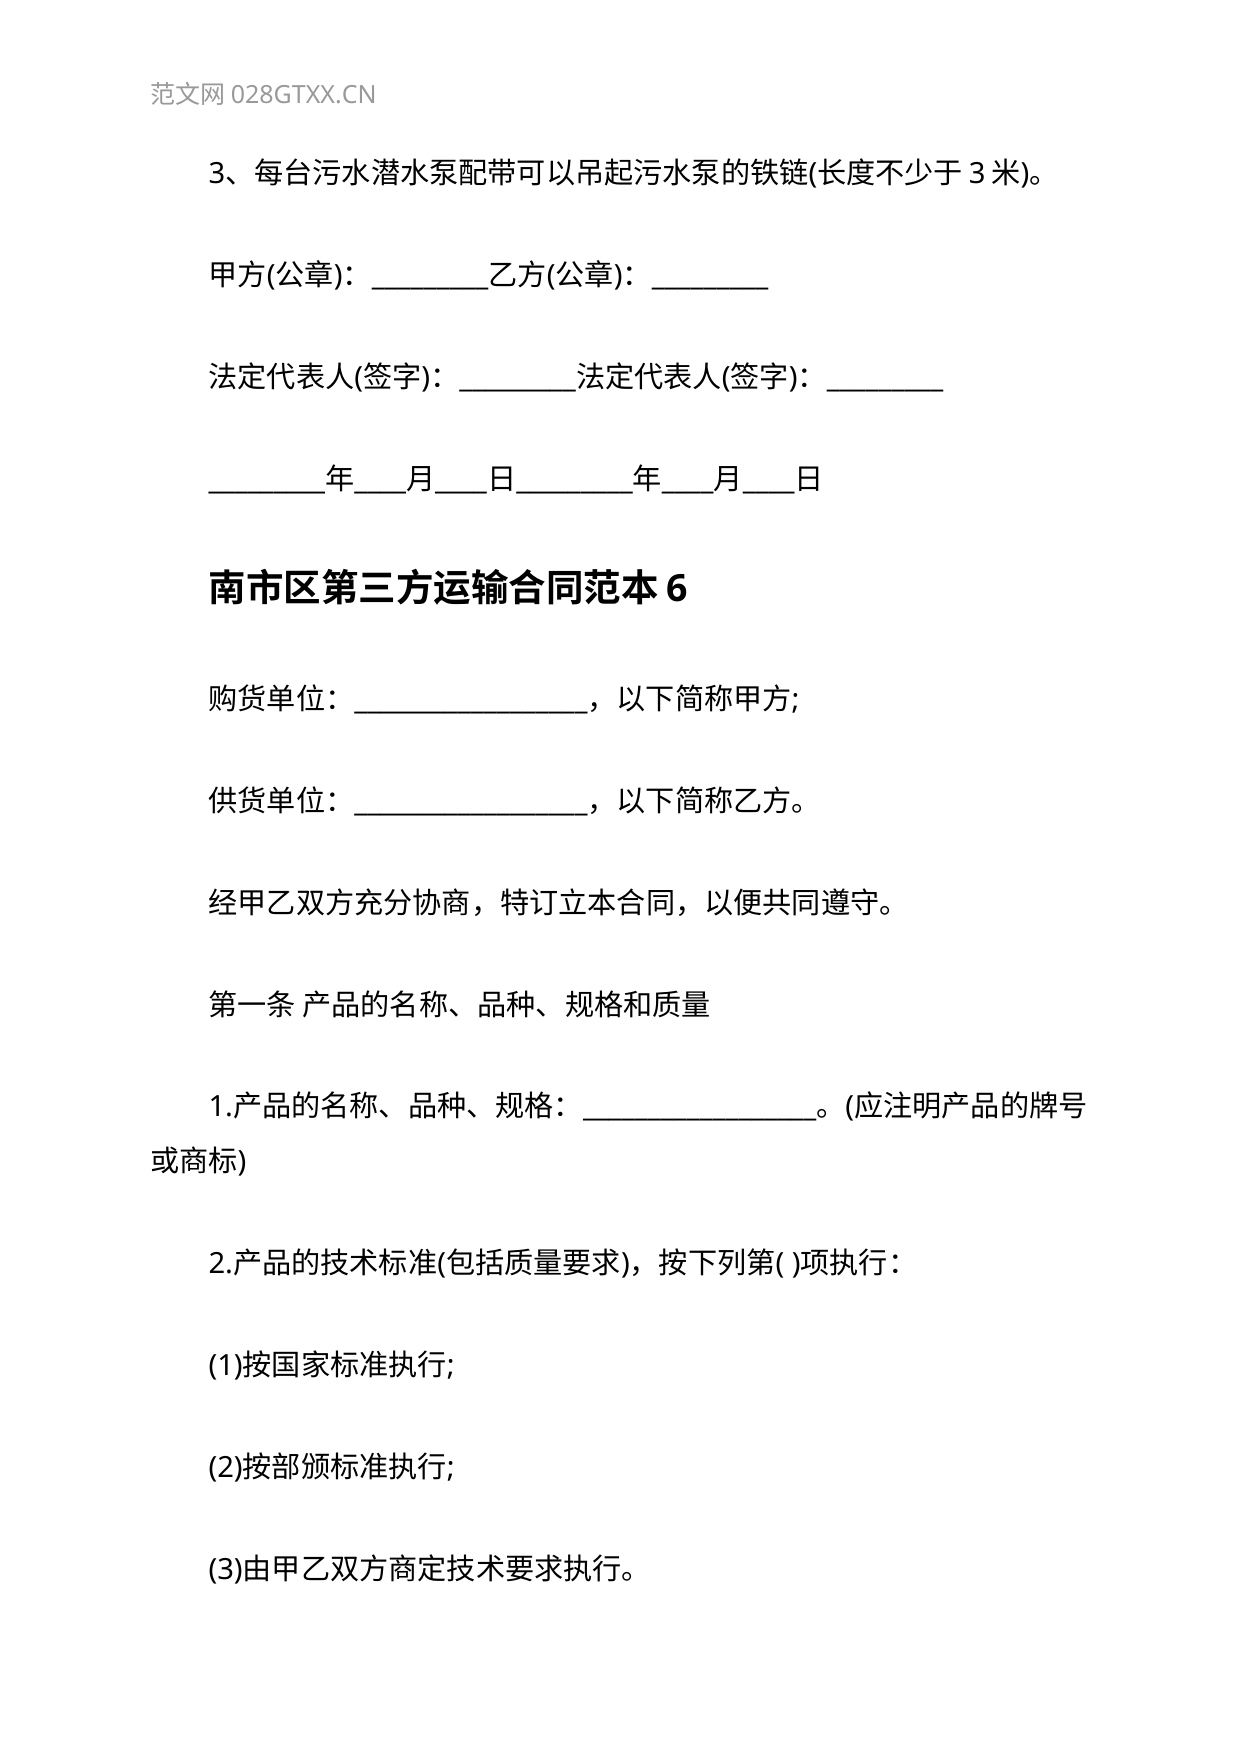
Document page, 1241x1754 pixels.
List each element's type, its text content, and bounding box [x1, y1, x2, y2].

text (1)按国家标准执行; [150, 1342, 1090, 1384]
text 2.产品的技术标准(包括质量要求)，按下列第( )项执行： [150, 1240, 1090, 1282]
text 经甲乙双方充分协商，特订立本合同，以便共同遵守。 [150, 879, 1090, 922]
text 供货单位：__________________，以下简称乙方。 [150, 777, 1090, 820]
text 南市区第三方运输合同范本6 [150, 558, 1090, 612]
text (2)按部颁标准执行; [150, 1444, 1090, 1486]
text 甲方(公章)：_________乙方(公章)：_________ [150, 252, 1090, 294]
text 购货单位：__________________，以下简称甲方; [150, 676, 1090, 718]
text 3、每台污水潜水泵配带可以吊起污水泵的铁链(长度不少于3米)。 [150, 150, 1090, 192]
text 第一条 产品的名称、品种、规格和质量 [150, 981, 1090, 1023]
text _________年____月____日_________年____月____日 [150, 456, 1090, 498]
text 1.产品的名称、品种、规格：__________________。(应注明产品的牌号或商标) [150, 1083, 1090, 1180]
text (3)由甲乙双方商定技术要求执行。 [150, 1546, 1090, 1588]
text 法定代表人(签字)：_________法定代表人(签字)：_________ [150, 354, 1090, 396]
